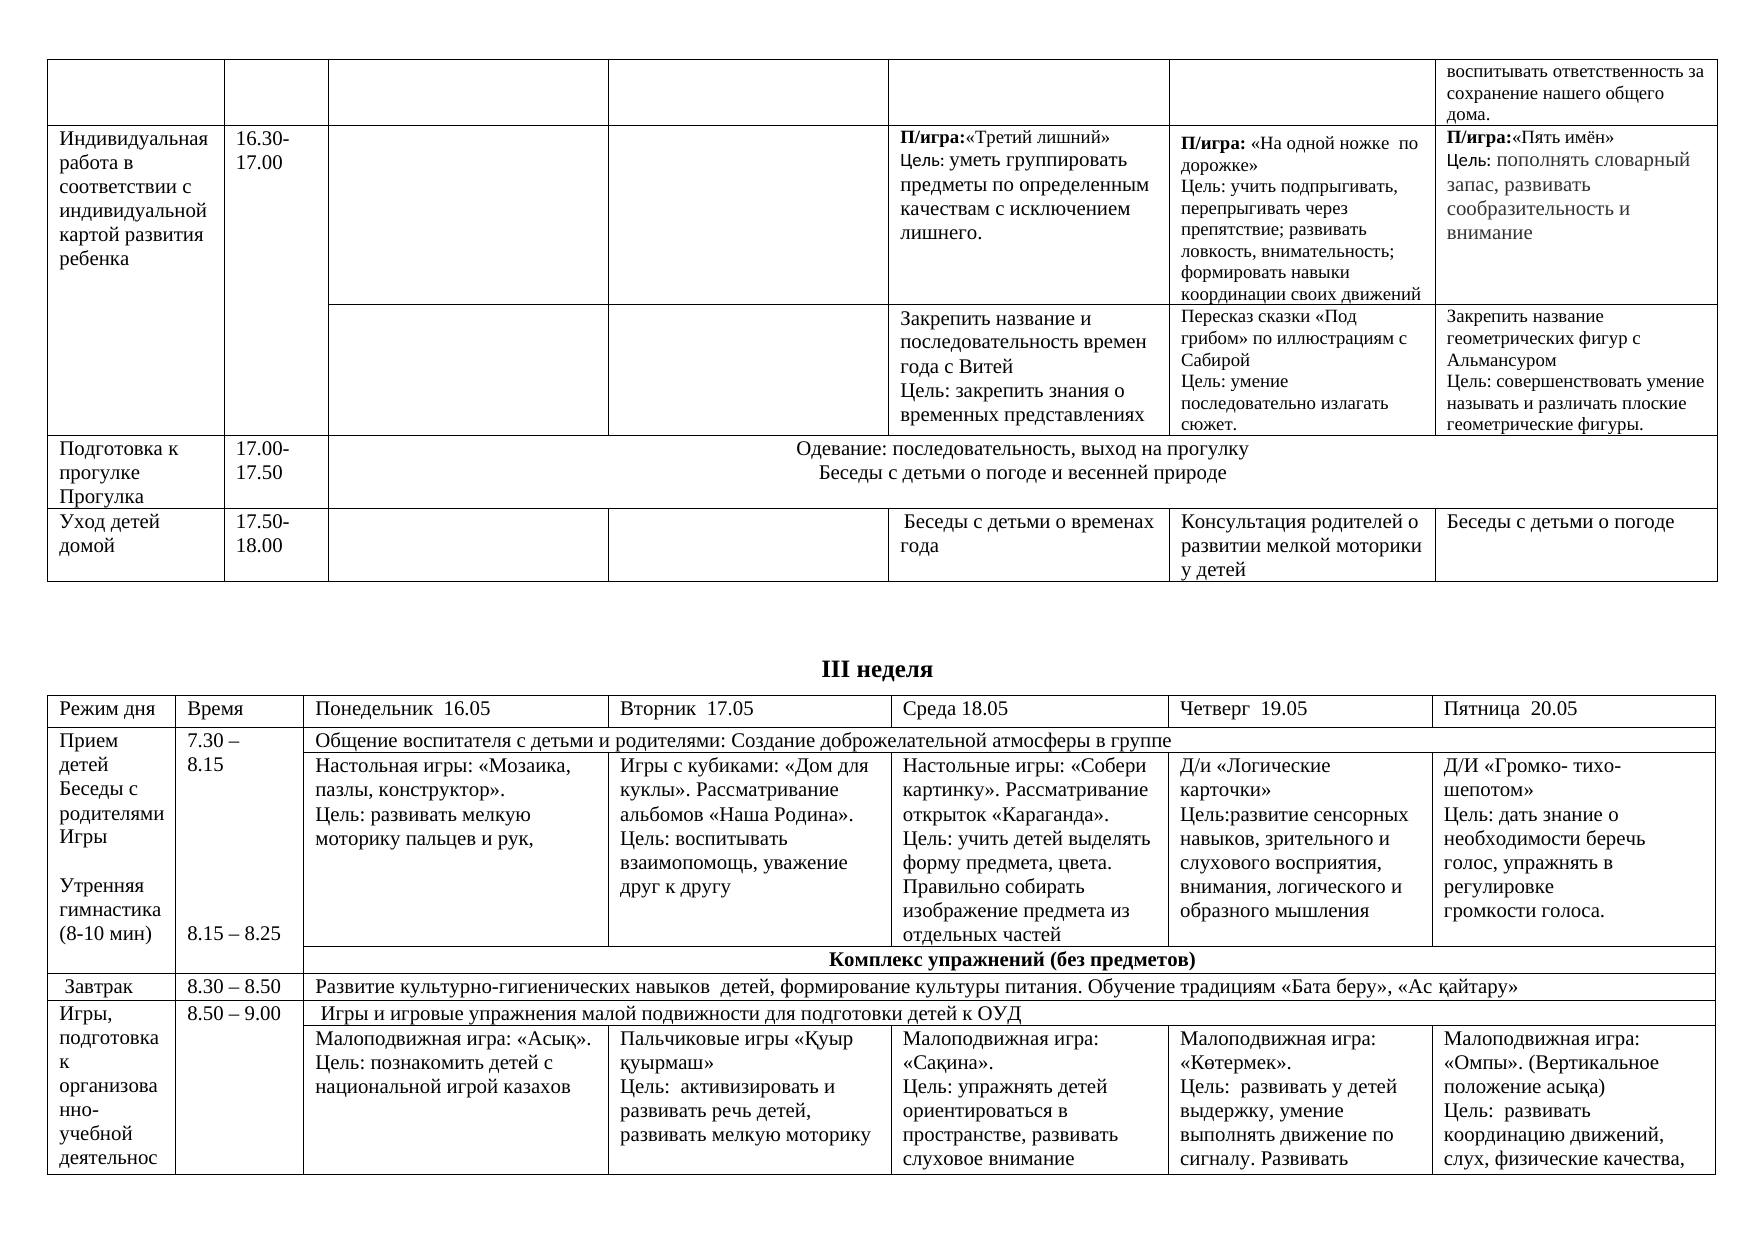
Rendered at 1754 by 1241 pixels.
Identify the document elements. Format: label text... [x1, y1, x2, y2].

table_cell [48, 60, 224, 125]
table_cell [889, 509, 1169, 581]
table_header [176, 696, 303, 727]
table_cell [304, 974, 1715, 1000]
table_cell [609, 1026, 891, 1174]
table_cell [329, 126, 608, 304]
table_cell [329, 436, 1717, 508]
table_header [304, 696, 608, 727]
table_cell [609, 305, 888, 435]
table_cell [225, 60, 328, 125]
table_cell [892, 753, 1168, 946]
text III неделя [59, 654, 1695, 683]
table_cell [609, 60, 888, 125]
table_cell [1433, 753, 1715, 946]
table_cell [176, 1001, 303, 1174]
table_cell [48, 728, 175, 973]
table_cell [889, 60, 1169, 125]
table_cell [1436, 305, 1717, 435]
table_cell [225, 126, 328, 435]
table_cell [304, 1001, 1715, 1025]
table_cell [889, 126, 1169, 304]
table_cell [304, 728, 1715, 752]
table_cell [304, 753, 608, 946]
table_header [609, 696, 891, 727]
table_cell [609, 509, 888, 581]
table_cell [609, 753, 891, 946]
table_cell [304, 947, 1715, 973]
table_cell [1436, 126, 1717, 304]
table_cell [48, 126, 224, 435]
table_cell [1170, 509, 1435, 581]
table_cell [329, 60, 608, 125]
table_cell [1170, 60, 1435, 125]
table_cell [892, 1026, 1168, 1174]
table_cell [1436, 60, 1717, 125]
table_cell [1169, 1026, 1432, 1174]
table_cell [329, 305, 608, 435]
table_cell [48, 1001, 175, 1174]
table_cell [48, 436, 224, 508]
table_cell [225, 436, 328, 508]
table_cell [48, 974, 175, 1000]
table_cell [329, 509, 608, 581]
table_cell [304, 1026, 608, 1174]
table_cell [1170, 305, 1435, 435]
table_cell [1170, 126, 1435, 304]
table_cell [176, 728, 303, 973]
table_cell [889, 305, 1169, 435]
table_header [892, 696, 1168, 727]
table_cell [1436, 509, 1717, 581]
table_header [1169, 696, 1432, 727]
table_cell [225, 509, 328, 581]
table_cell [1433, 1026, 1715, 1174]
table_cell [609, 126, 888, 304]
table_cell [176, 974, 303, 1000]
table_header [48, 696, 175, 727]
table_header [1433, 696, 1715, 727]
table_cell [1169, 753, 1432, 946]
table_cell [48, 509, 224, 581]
